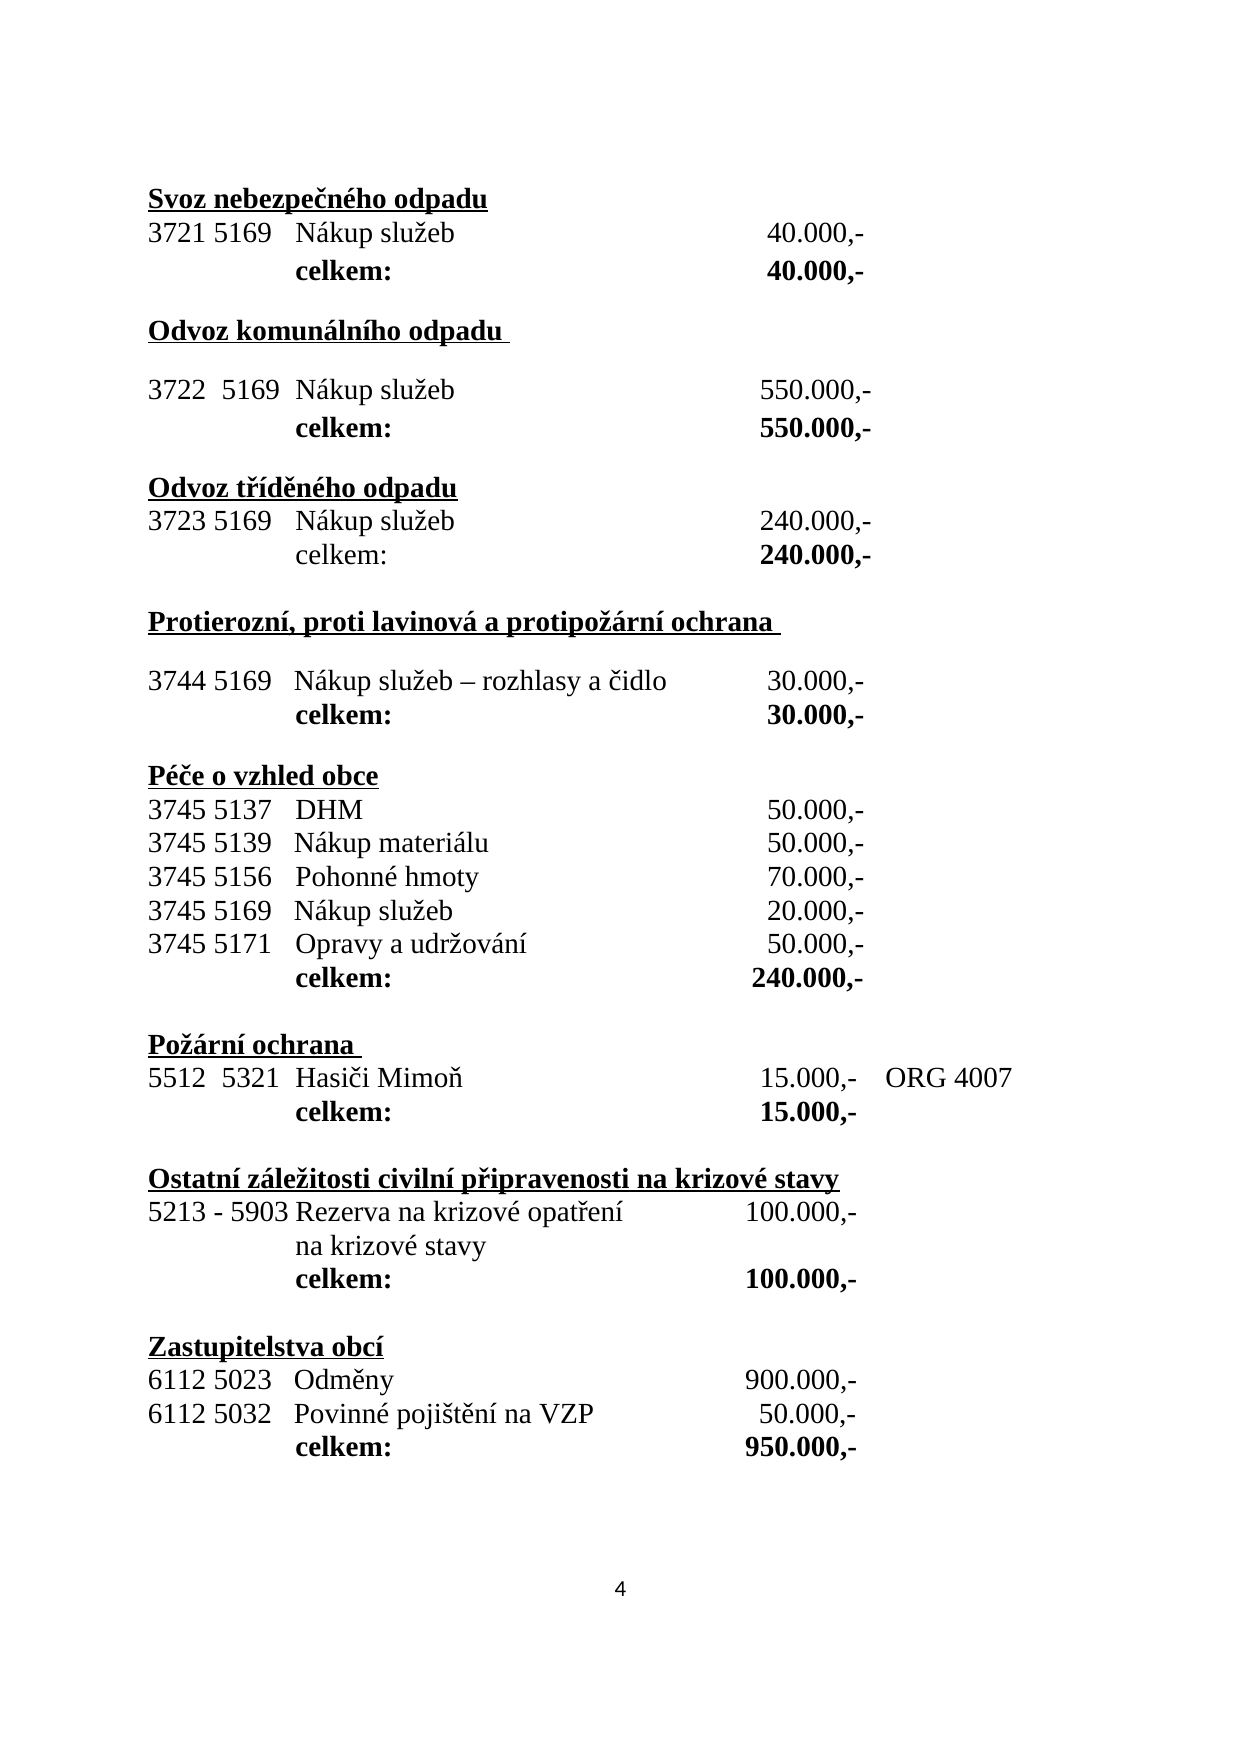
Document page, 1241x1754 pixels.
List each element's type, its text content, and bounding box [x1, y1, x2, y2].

text na krizové stavy [148, 1228, 1093, 1262]
subtitle 6112 5023 Odměny 900.000,- [148, 1362, 1093, 1396]
text 3721 5169 Nákup služeb 40.000,- celkem: 40.000,- [148, 215, 1093, 287]
subtitle 3745 5169 Nákup služeb 20.000,- [148, 893, 1093, 926]
subtitle 3745 5171 Opravy a udržování 50.000,- [148, 926, 1093, 960]
text Odvoz tříděného odpadu [148, 470, 1093, 503]
subtitle Zastupitelstva obcí [148, 1329, 1093, 1362]
text 5213 - 5903 Rezerva na krizové opatření 100.000,- [148, 1194, 1093, 1228]
text Požární ochrana [148, 1027, 1093, 1060]
text Protierozní, proti lavinová a protipožární ochrana [148, 604, 1093, 638]
text celkem: 240.000,- [148, 537, 1093, 571]
subtitle 3745 5156 Pohonné hmoty 70.000,- [148, 859, 1093, 893]
text 3722 5169 Nákup služeb 550.000,- celkem: 550.000,- [148, 372, 1093, 444]
subtitle celkem: 950.000,- [148, 1429, 1093, 1463]
subtitle 3745 5139 Nákup materiálu 50.000,- [148, 826, 1093, 859]
subtitle Péče o vzhled obce [148, 758, 1093, 792]
subtitle celkem: 240.000,- [148, 960, 1093, 993]
text Ostatní záležitosti civilní připravenosti na krizové stavy [148, 1161, 1093, 1194]
text 5512 5321 Hasiči Mimoň 15.000,- ORG 4007 [148, 1060, 1093, 1094]
text Svoz nebezpečného odpadu [148, 181, 1093, 215]
subtitle 3745 5137 DHM 50.000,- [148, 792, 1093, 826]
text celkem: 100.000,- [148, 1262, 1093, 1295]
text 3723 5169 Nákup služeb 240.000,- [148, 503, 1093, 537]
text Odvoz komunálního odpadu [148, 313, 1093, 346]
subtitle 6112 5032 Povinné pojištění na VZP 50.000,- [148, 1396, 1093, 1429]
text 3744 5169 Nákup služeb – rozhlasy a čidlo 30.000,- [148, 663, 1093, 697]
text celkem: 30.000,- [148, 697, 1093, 731]
text celkem: 15.000,- [148, 1094, 1093, 1127]
